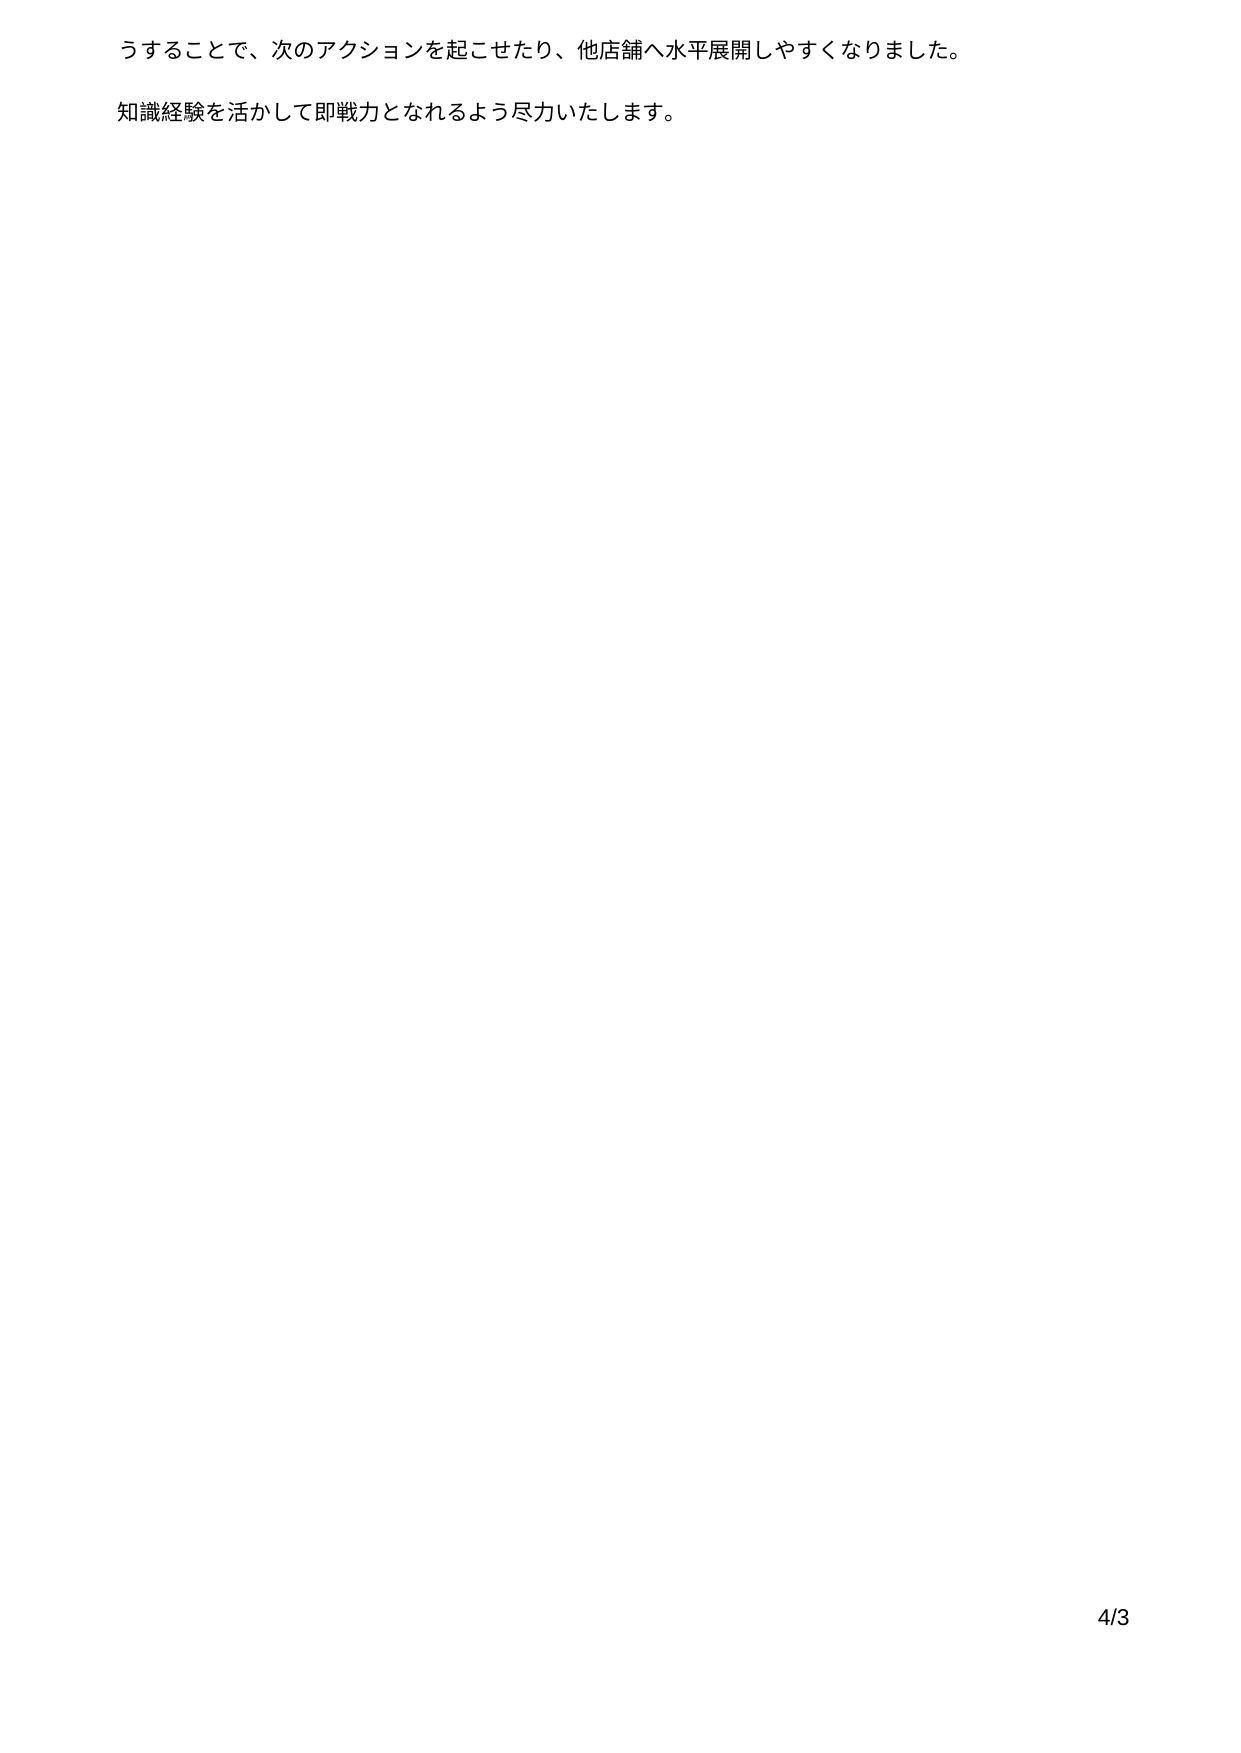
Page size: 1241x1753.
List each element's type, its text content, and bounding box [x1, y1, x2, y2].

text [118, 33, 1107, 65]
text 知識経験を活かして即戦力となれるよう尽力いたします。 [118, 94, 1107, 126]
